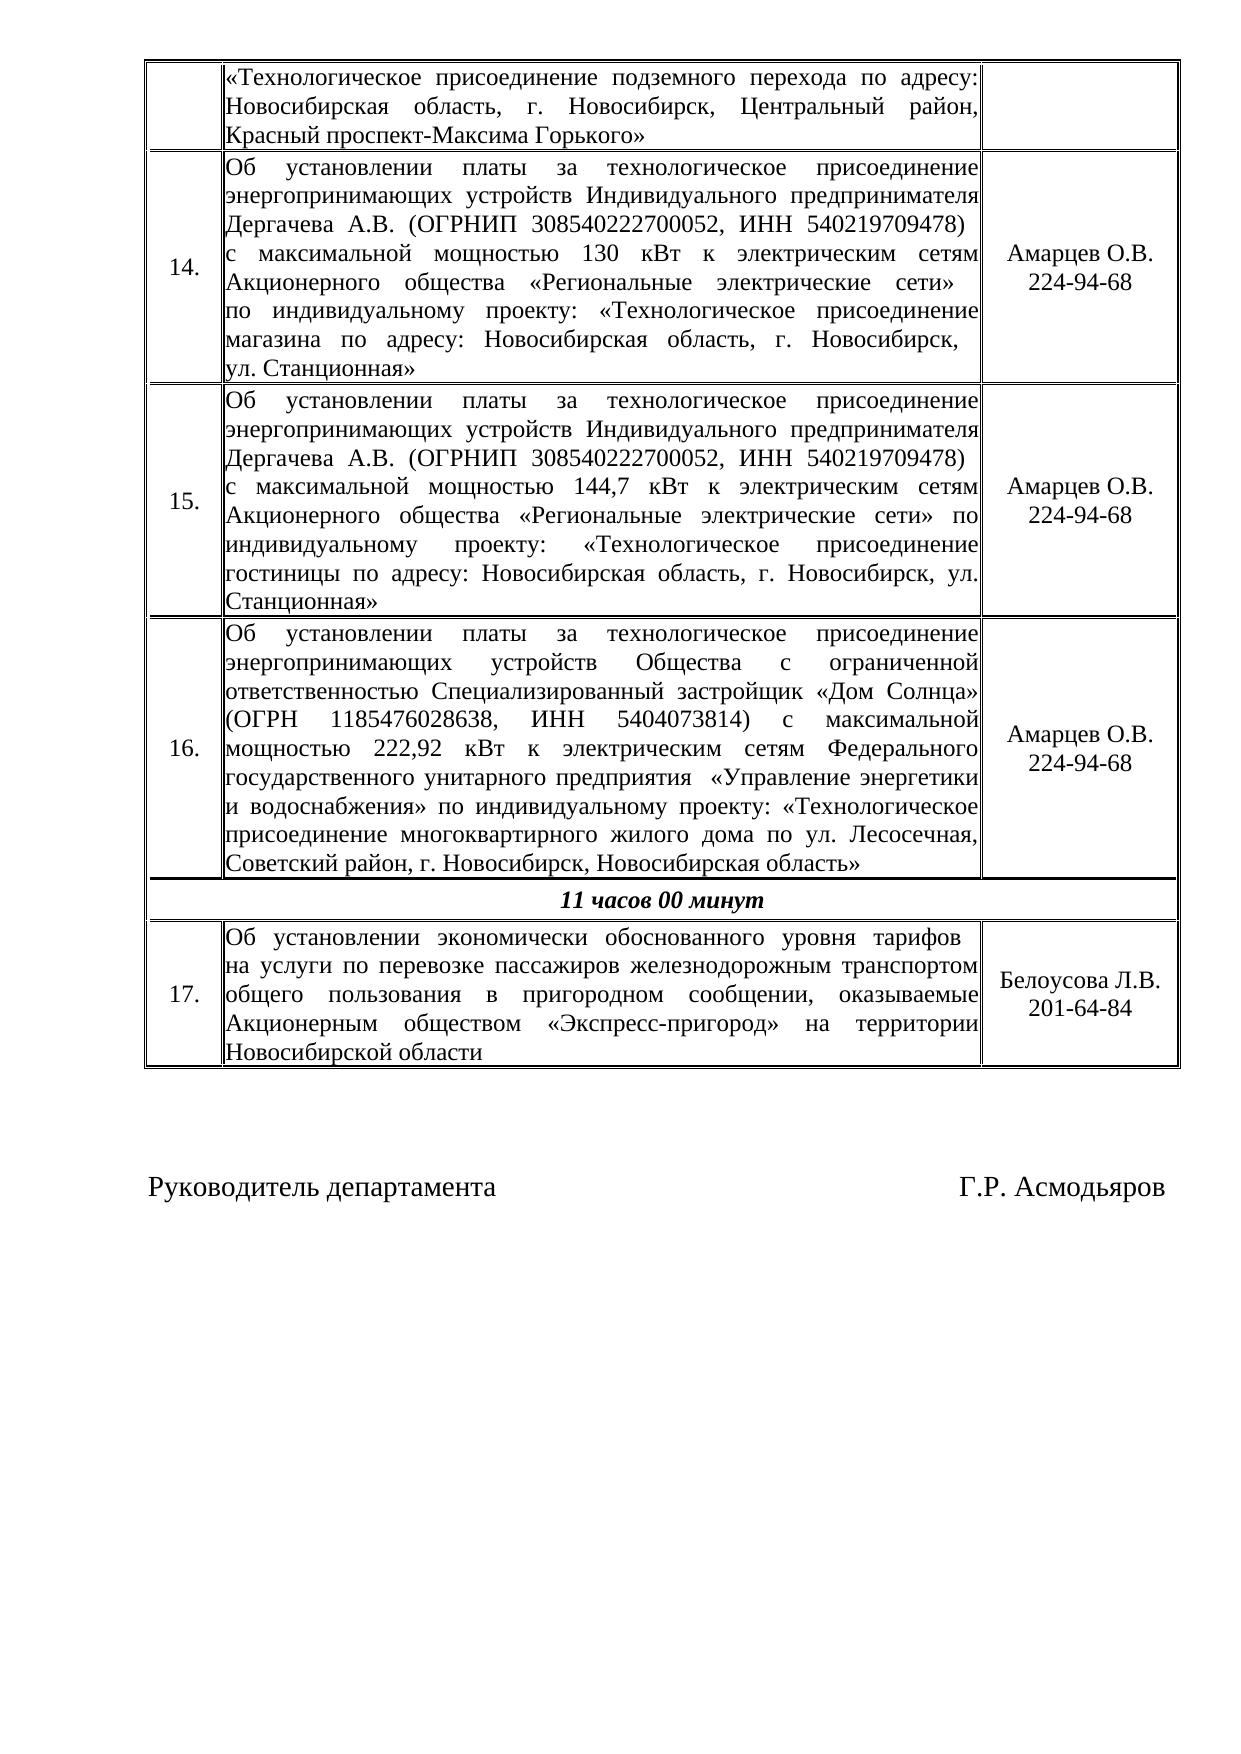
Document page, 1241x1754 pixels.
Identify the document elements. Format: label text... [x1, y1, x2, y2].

table_cell 17. [147, 919, 223, 1065]
table_cell Об установлении платы за технологическое присоединение энергопринимающих устройств Индивидуального предпринимателя Дергачева А.В. (ОГРНИП 308540222700052, ИНН 540219709478) с максимальной мощностью 130 кВт к электрическим сетям Акционерного общества «Региональные электрические сети» по индивидуальному проекту: «Технологическое присоединение магазина по адресу: Новосибирская область, г. Новосибирск, ул. Станционная» [225, 152, 980, 382]
table_cell Об установлении платы за технологическое присоединение энергопринимающих устройств Индивидуального предпринимателя Дергачева А.В. (ОГРНИП 308540222700052, ИНН 540219709478) с максимальной мощностью 144,7 кВт к электрическим сетям Акционерного общества «Региональные электрические сети» по индивидуальному проекту: «Технологическое присоединение гостиницы по адресу: Новосибирская область, г. Новосибирск, ул. Станционная» [225, 385, 980, 615]
table_cell 11 часов 00 минут [147, 877, 1177, 918]
table_cell Белоусова Л.В. 201-64-84 [982, 919, 1178, 1065]
table_cell 15. [145, 382, 223, 615]
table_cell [982, 63, 1177, 149]
table_cell Амарцев О.В. 224-94-68 [982, 149, 1179, 382]
table_cell Об установлении платы за технологическое присоединение энергопринимающих устройств Общества с ограниченной ответственностью Специализированный застройщик «Дом Солнца» (ОГРН 1185476028638, ИНН 5404073814) с максимальной мощностью 222,92 кВт к электрическим сетям Федерального государственного унитарного предприятия «Управление энергетики и водоснабжения» по индивидуальному проекту: «Технологическое присоединение многоквартирного жилого дома по ул. Лесосечная, Советский район, г. Новосибирск, Новосибирская область» [225, 619, 980, 877]
table_cell 16. [147, 615, 221, 877]
table_cell 14. [145, 149, 223, 382]
text Руководитель департамента Г.Р. Асмодьяров [148, 1169, 1181, 1203]
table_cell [223, 63, 982, 149]
table_cell 13. [147, 61, 223, 149]
table_cell Амарцев О.В. 224-94-68 [982, 382, 1179, 615]
table_cell Амарцев О.В. 224-94-68 [983, 615, 1178, 877]
table_cell Об установлении экономически обоснованного уровня тарифов на услуги по перевозке пассажиров железнодорожным транспортом общего пользования в пригородном сообщении, оказываемые Акционерным обществом «Экспресс-пригород» на территории Новосибирской области [223, 922, 982, 1065]
